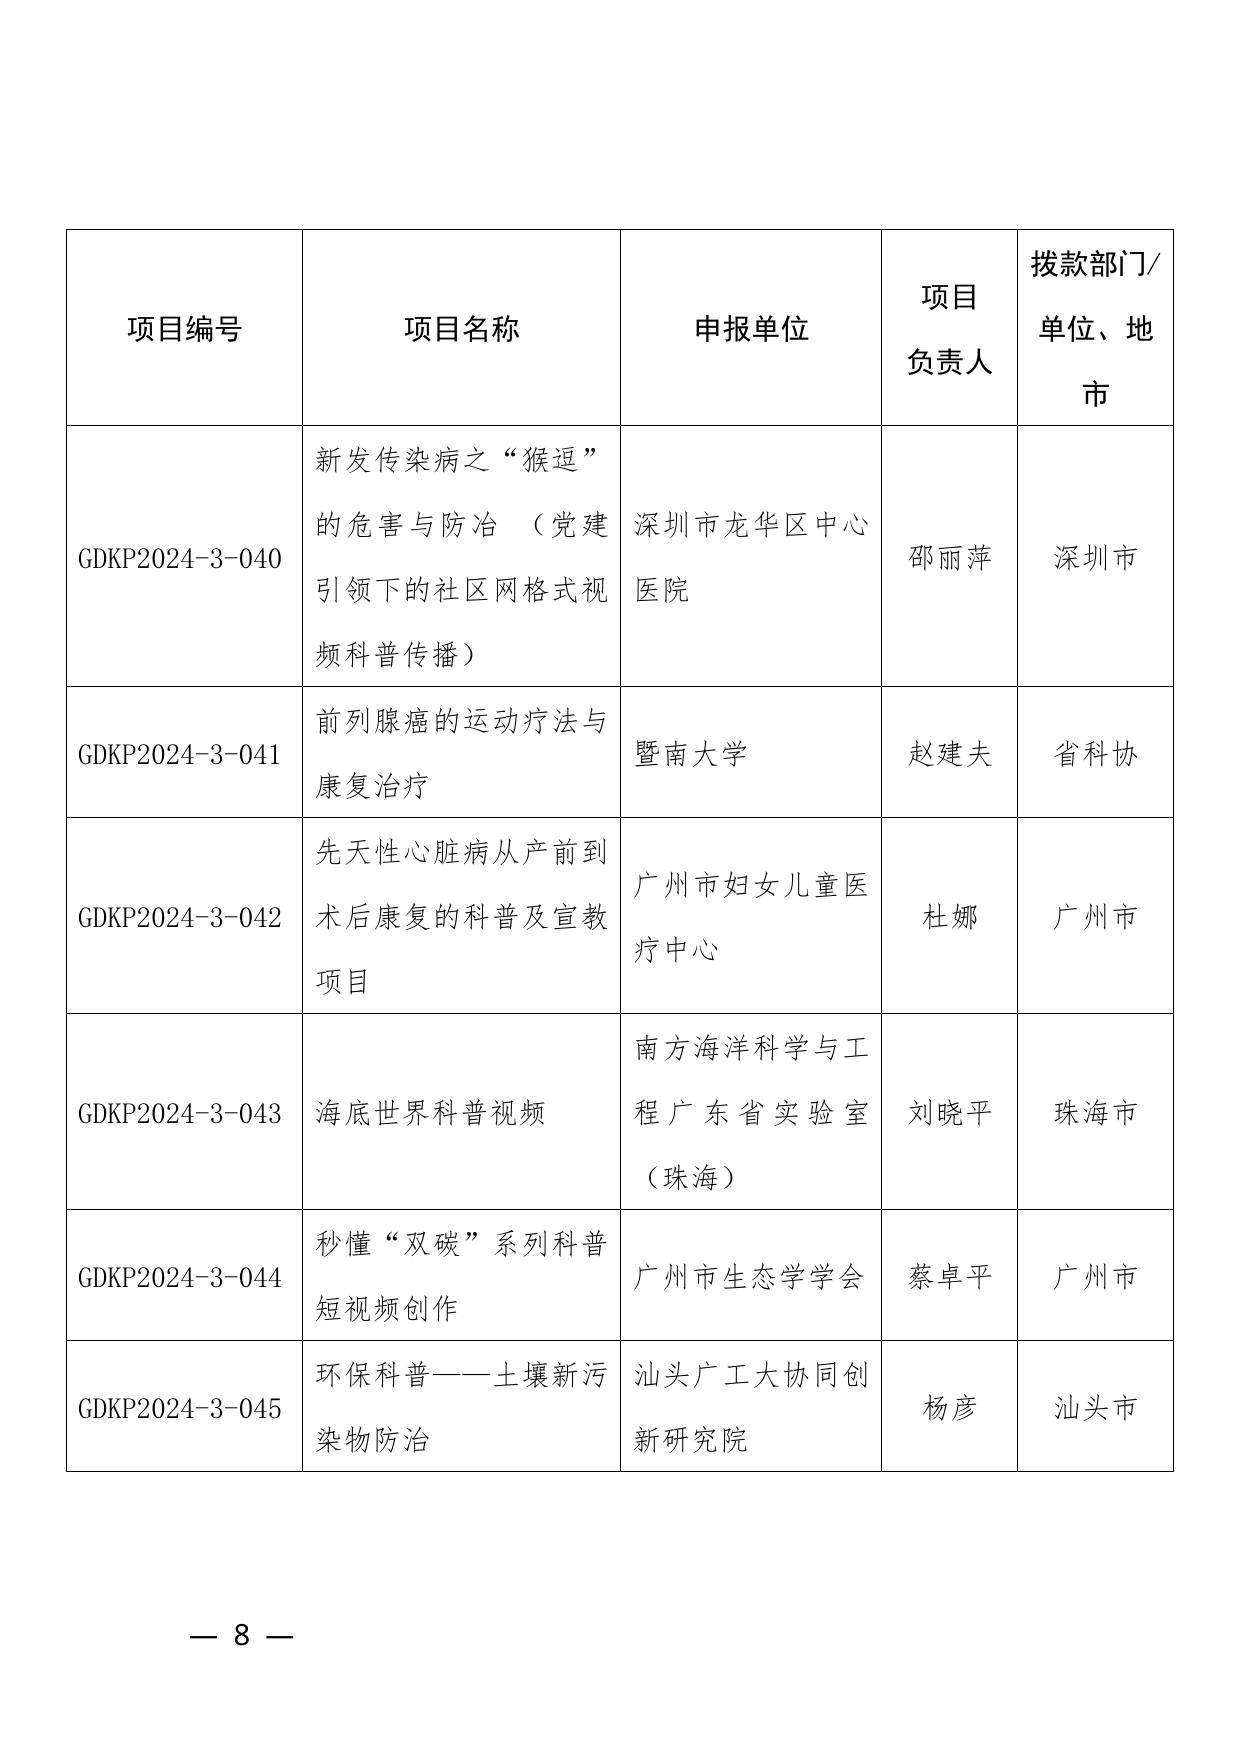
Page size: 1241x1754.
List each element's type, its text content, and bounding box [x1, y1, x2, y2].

table_cell GDKP2024-3-041 [67, 687, 302, 817]
table_cell GDKP2024-3-042 [67, 818, 302, 1013]
table_cell 汕头广工大协同创新研究院 [621, 1341, 881, 1471]
table_cell 前列腺癌的运动疗法与康复治疗 [303, 687, 620, 817]
table_cell 暨南大学 [621, 687, 881, 817]
table_cell 赵建夫 [882, 687, 1017, 817]
table_cell 广州市生态学学会 [621, 1210, 881, 1340]
table_cell 南方海洋科学与工程广东省实验室（珠海） [621, 1014, 881, 1209]
table_cell 珠海市 [1018, 1014, 1173, 1209]
table_cell 广州市 [1018, 818, 1173, 1013]
table_cell GDKP2024-3-045 [67, 1341, 302, 1471]
table_header 拨款部门/ 单位、地市 [1018, 230, 1173, 424]
table_cell 广州市妇女儿童医疗中心 [621, 818, 881, 1013]
table_cell 秒懂“双碳”系列科普短视频创作 [303, 1210, 620, 1340]
table_cell 刘晓平 [882, 1014, 1017, 1209]
table_cell 深圳市 [1018, 426, 1173, 686]
table_cell 新发传染病之“猴逗”的危害与防冶 （党建引领下的社区网格式视频科普传播） [303, 426, 620, 686]
table_cell 海底世界科普视频 [303, 1014, 620, 1209]
table_cell 杨彦 [882, 1341, 1017, 1471]
table_header 项目名称 [303, 230, 620, 424]
table_cell 邵丽萍 [882, 426, 1017, 686]
table_cell 杜娜 [882, 818, 1017, 1013]
table_cell GDKP2024-3-044 [67, 1210, 302, 1340]
table_cell GDKP2024-3-043 [67, 1014, 302, 1209]
table_cell 蔡卓平 [882, 1210, 1017, 1340]
table_header 项目 负责人 [882, 230, 1017, 424]
table_cell 广州市 [1018, 1210, 1173, 1340]
table_header 申报单位 [621, 230, 881, 424]
table_cell 环保科普——土壤新污染物防治 [303, 1341, 620, 1471]
table_cell 深圳市龙华区中心医院 [621, 426, 881, 686]
table_cell GDKP2024-3-040 [67, 426, 302, 686]
table_cell 汕头市 [1018, 1341, 1173, 1471]
table_cell 省科协 [1018, 687, 1173, 817]
table_cell 先天性心脏病从产前到术后康复的科普及宣教项目 [303, 818, 620, 1013]
table_header 项目编号 [67, 230, 302, 424]
